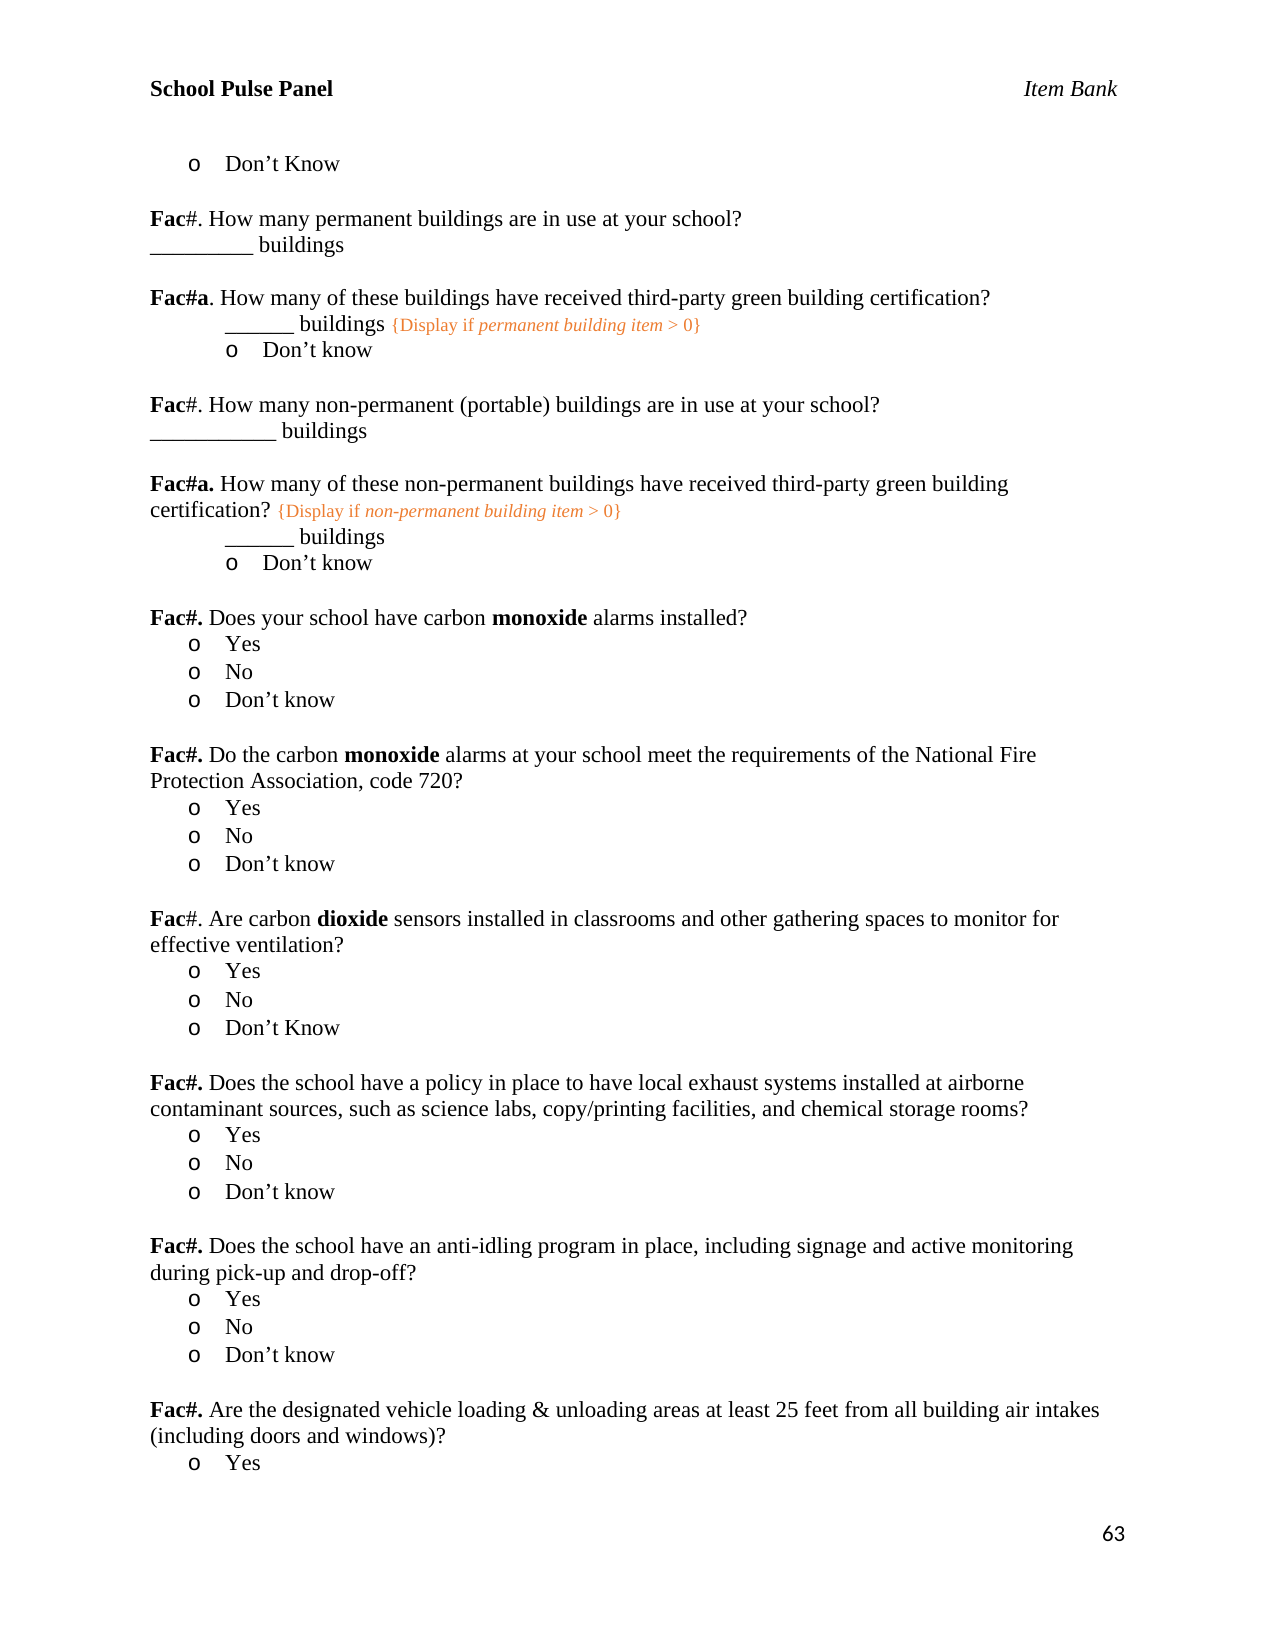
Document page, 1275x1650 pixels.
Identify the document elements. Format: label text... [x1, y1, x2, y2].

list Don’t know [225, 549, 1125, 577]
list Don’t know [187, 686, 1125, 715]
text Fac#. Does the school have a policy in place to have local exhaust systems installed at airborne contaminant sources, such as science labs, copy/printing facilities, and chemical storage rooms? [150, 1068, 1125, 1121]
text Fac#. Are the designated vehicle loading & unloading areas at least 25 feet from all building air intakes (including doors and windows)? [150, 1396, 1125, 1449]
list No [187, 986, 1125, 1014]
text Fac#. How many permanent buildings are in use at your school? [150, 204, 1125, 231]
list Yes [187, 794, 1125, 822]
list Yes [187, 1449, 1125, 1477]
text Fac#. Do the carbon monoxide alarms at your school meet the requirements of the National Fire Protection Association, code 720? [150, 741, 1125, 794]
text Fac#. Does the school have an anti-idling program in place, including signage and active monitoring during pick-up and drop-off? [150, 1232, 1125, 1285]
list No [187, 1313, 1125, 1341]
list Yes [187, 1285, 1125, 1313]
text Fac#a. How many of these buildings have received third-party green building certification? ______ buildings {Display if permanent building item > 0} [150, 284, 1125, 336]
list Yes [187, 957, 1125, 986]
text Fac#. How many non-permanent (portable) buildings are in use at your school? [150, 391, 1125, 417]
list Don’t know [225, 336, 1125, 364]
list No [187, 822, 1125, 850]
list Don’t Know [187, 1014, 1125, 1042]
list Yes [187, 630, 1125, 658]
list Don’t know [187, 1178, 1125, 1206]
text ______ buildings [150, 523, 1125, 549]
text Fac#a. How many of these non-permanent buildings have received third-party green building certification? {Display if non-permanent building item > 0} [150, 470, 1125, 523]
list No [187, 658, 1125, 686]
list No [187, 1149, 1125, 1178]
text Fac#. Are carbon dioxide sensors installed in classrooms and other gathering spaces to monitor for effective ventilation? [150, 905, 1125, 957]
list Don’t Know [187, 150, 1125, 178]
text ___________ buildings [150, 417, 1125, 444]
list Yes [187, 1121, 1125, 1149]
text Fac#. Does your school have carbon monoxide alarms installed? [150, 604, 1125, 630]
text _________ buildings [150, 231, 1125, 257]
list Don’t know [187, 1341, 1125, 1370]
list Don’t know [187, 850, 1125, 878]
